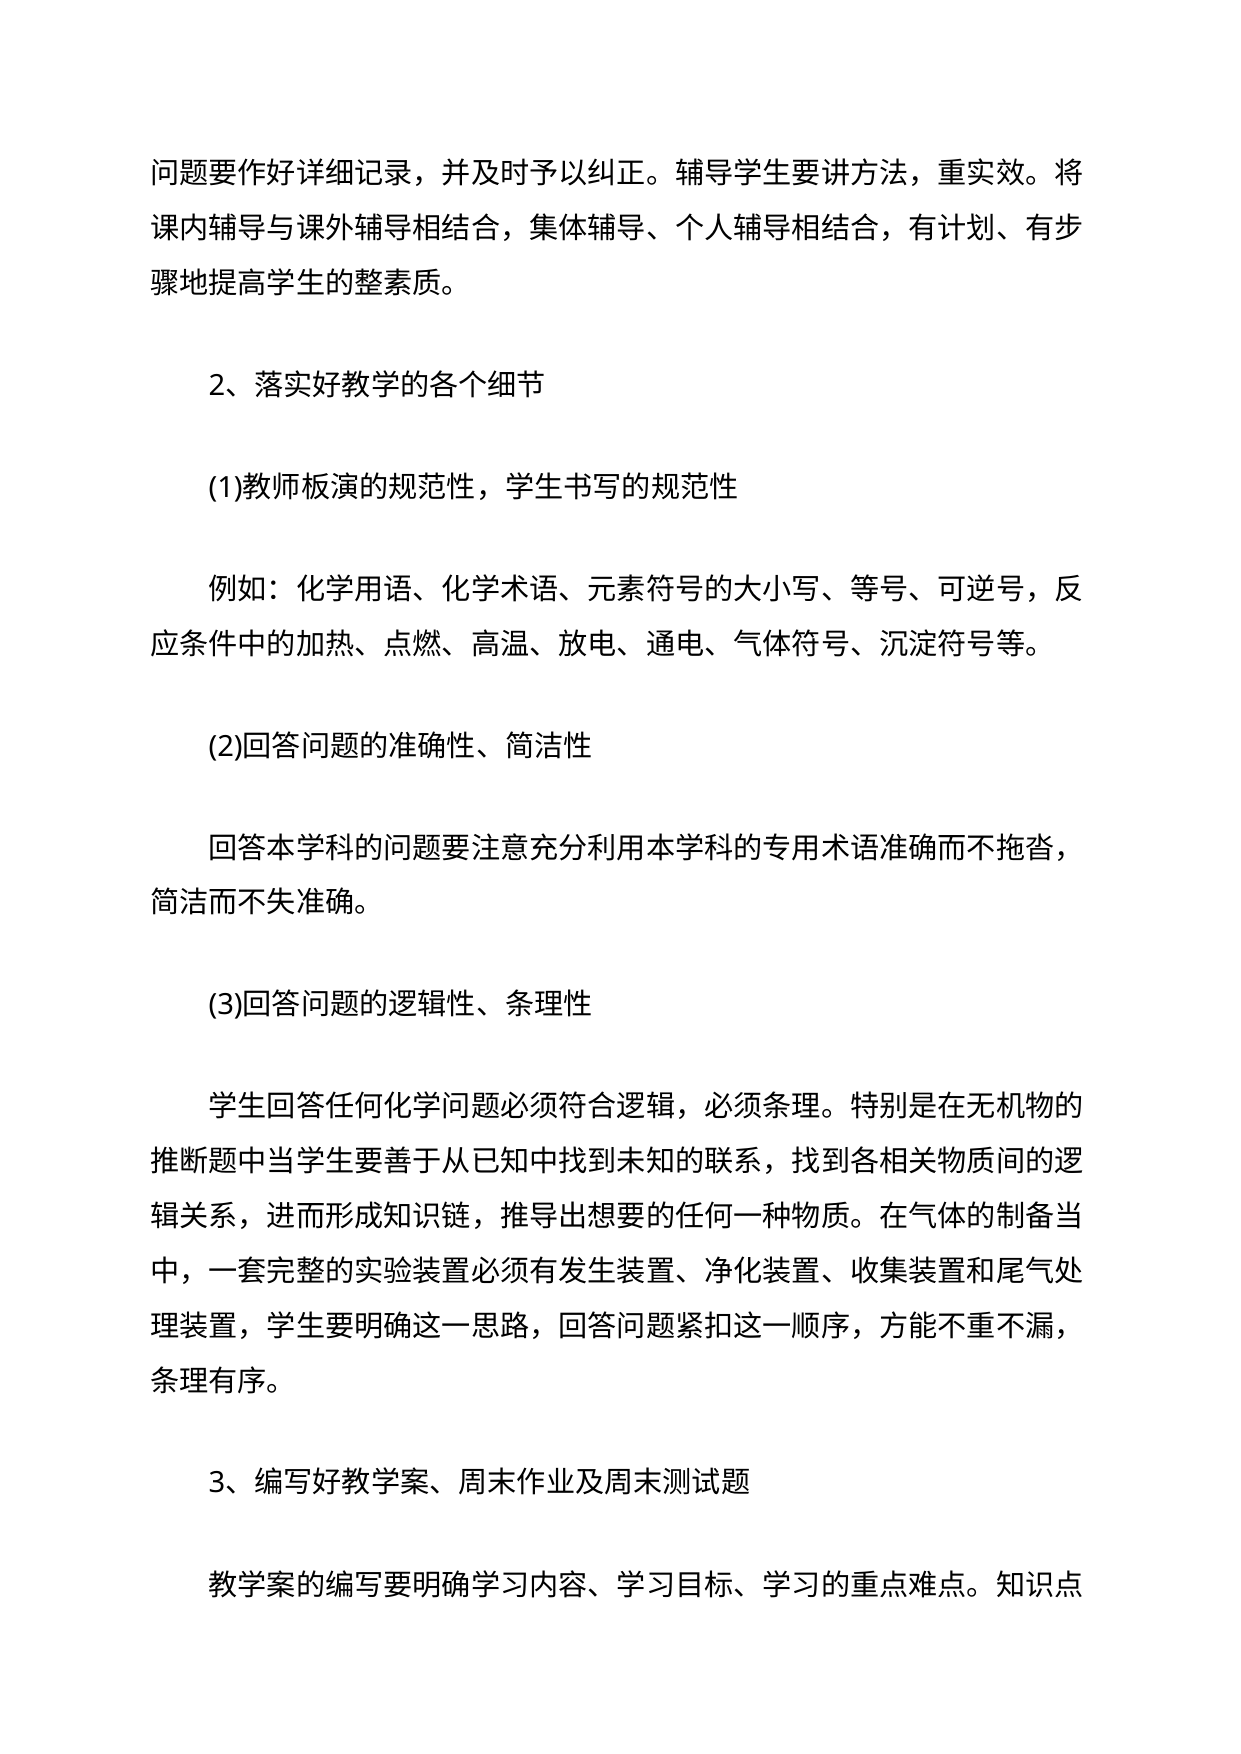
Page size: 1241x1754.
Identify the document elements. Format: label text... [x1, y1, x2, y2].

text 2、落实好教学的各个细节 [150, 362, 1090, 404]
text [150, 1561, 1090, 1603]
text (2)回答问题的准确性、简洁性 [150, 722, 1090, 764]
text 回答本学科的问题要注意充分利用本学科的专用术语准确而不拖沓，简洁而不失准确。 [150, 824, 1090, 921]
text (1)教师板演的规范性，学生书写的规范性 [150, 463, 1090, 506]
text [150, 150, 1090, 302]
text (3)回答问题的逻辑性、条理性 [150, 981, 1090, 1023]
text 3、编写好教学案、周末作业及周末测试题 [150, 1459, 1090, 1501]
text 例如：化学用语、化学术语、元素符号的大小写、等号、可逆号，反应条件中的加热、点燃、高温、放电、通电、气体符号、沉淀符号等。 [150, 566, 1090, 663]
text 学生回答任何化学问题必须符合逻辑，必须条理。特别是在无机物的推断题中当学生要善于从已知中找到未知的联系，找到各相关物质间的逻辑关系，进而形成知识链，推导出想要的任何一种物质。在气体的制备当中，一套完整的实验装置必须有发生装置、净化装置、收集装置和尾气处理装置，学生要明确这一思路，回答问题紧扣这一顺序，方能不重不漏，条理有序。 [150, 1083, 1090, 1399]
